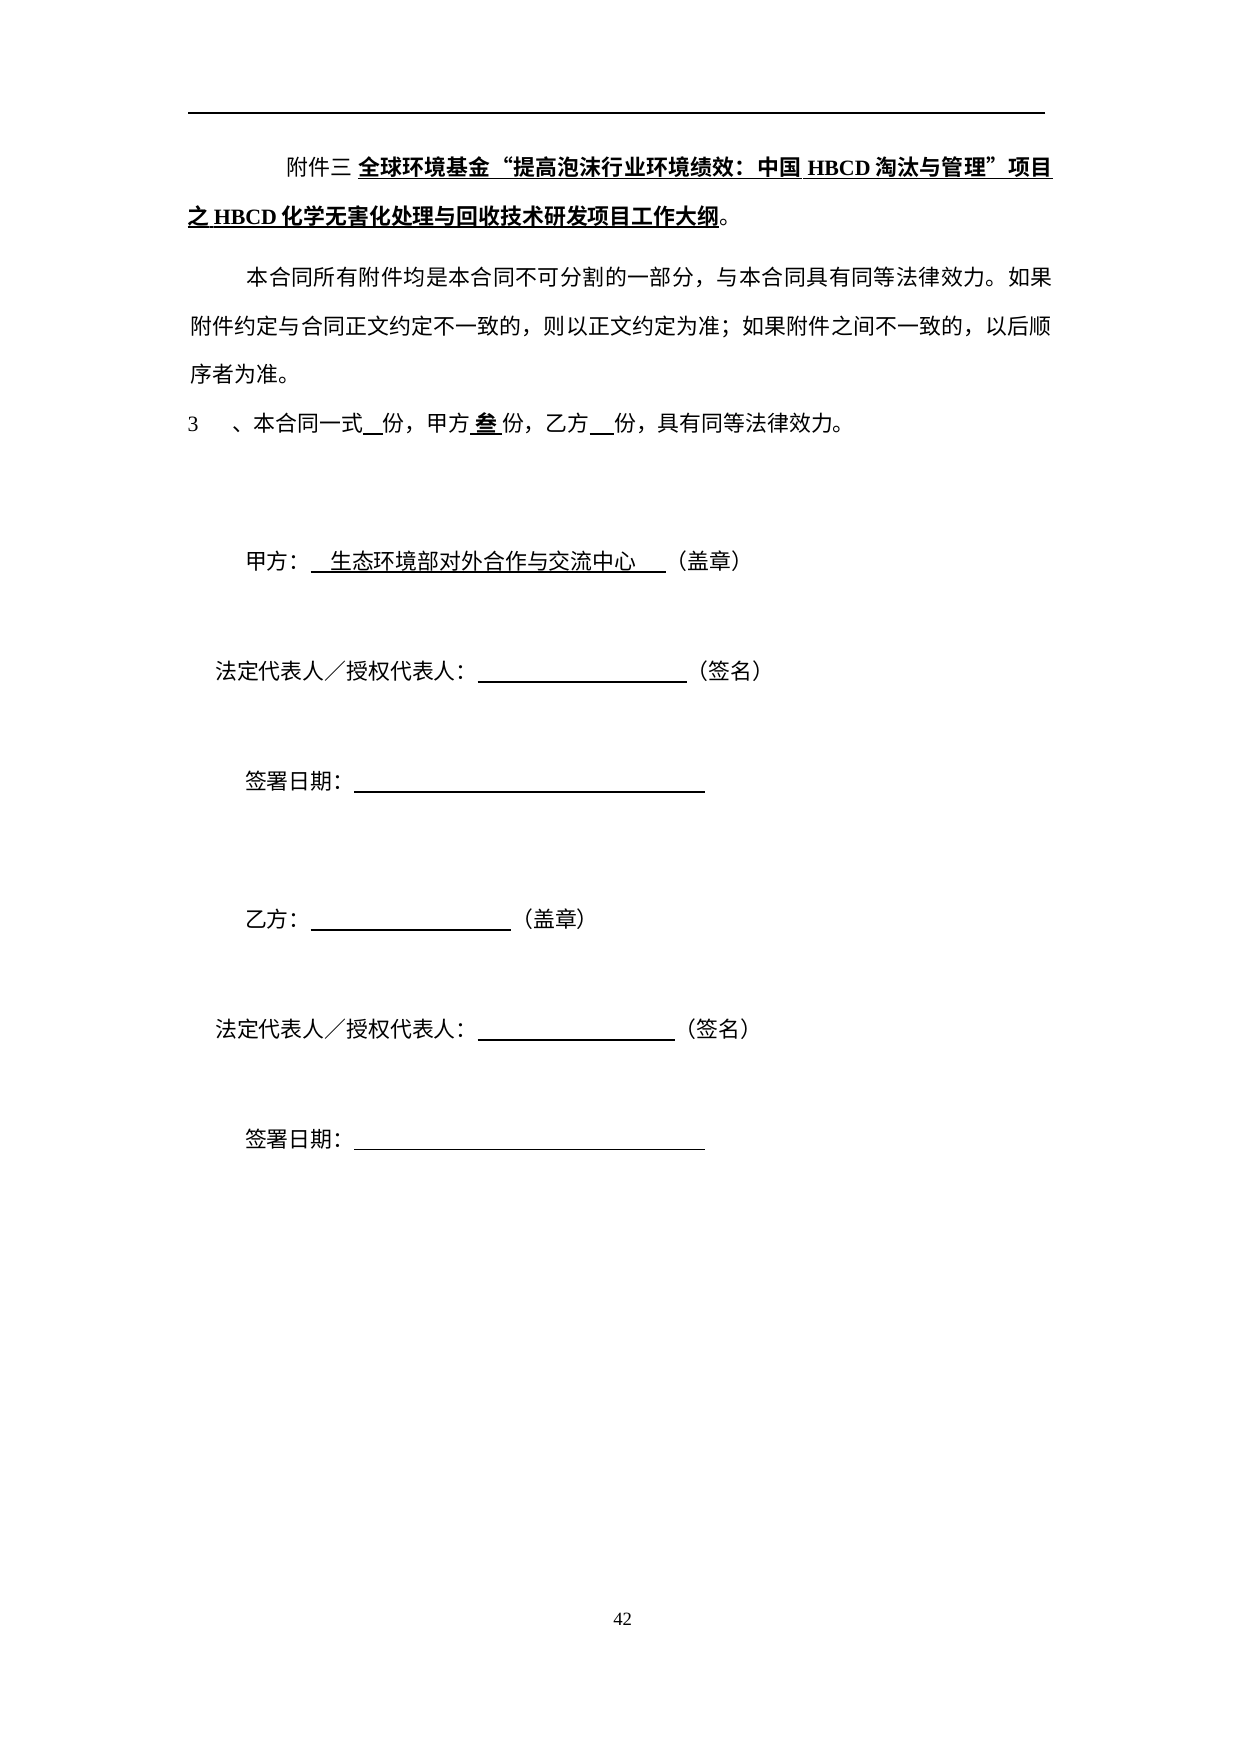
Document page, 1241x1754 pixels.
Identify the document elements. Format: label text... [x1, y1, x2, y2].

text 附件三 全球环境基金“提高泡沫行业环境绩效：中国HBCD淘汰与管理”项目之HBCD化学无害化处理与回收技术研发项目工作大纲。 [187, 150, 1053, 231]
text 乙方： （盖章） [187, 902, 1053, 934]
text 法定代表人／授权代表人： （签名） [187, 1012, 1053, 1044]
text 签署日期： [187, 763, 1053, 796]
text 甲方： 生态环境部对外合作与交流中心 （盖章） [187, 544, 1053, 576]
list 、本合同一式 份，甲方 叁 份，乙方 份，具有同等法律效力。 [187, 405, 1053, 438]
text 法定代表人／授权代表人： （签名） [187, 654, 1053, 686]
text 签署日期： [187, 1121, 1053, 1154]
text 本合同所有附件均是本合同不可分割的一部分，与本合同具有同等法律效力。如果附件约定与合同正文约定不一致的，则以正文约定为准；如果附件之间不一致的，以后顺序者为准。 [190, 259, 1053, 389]
